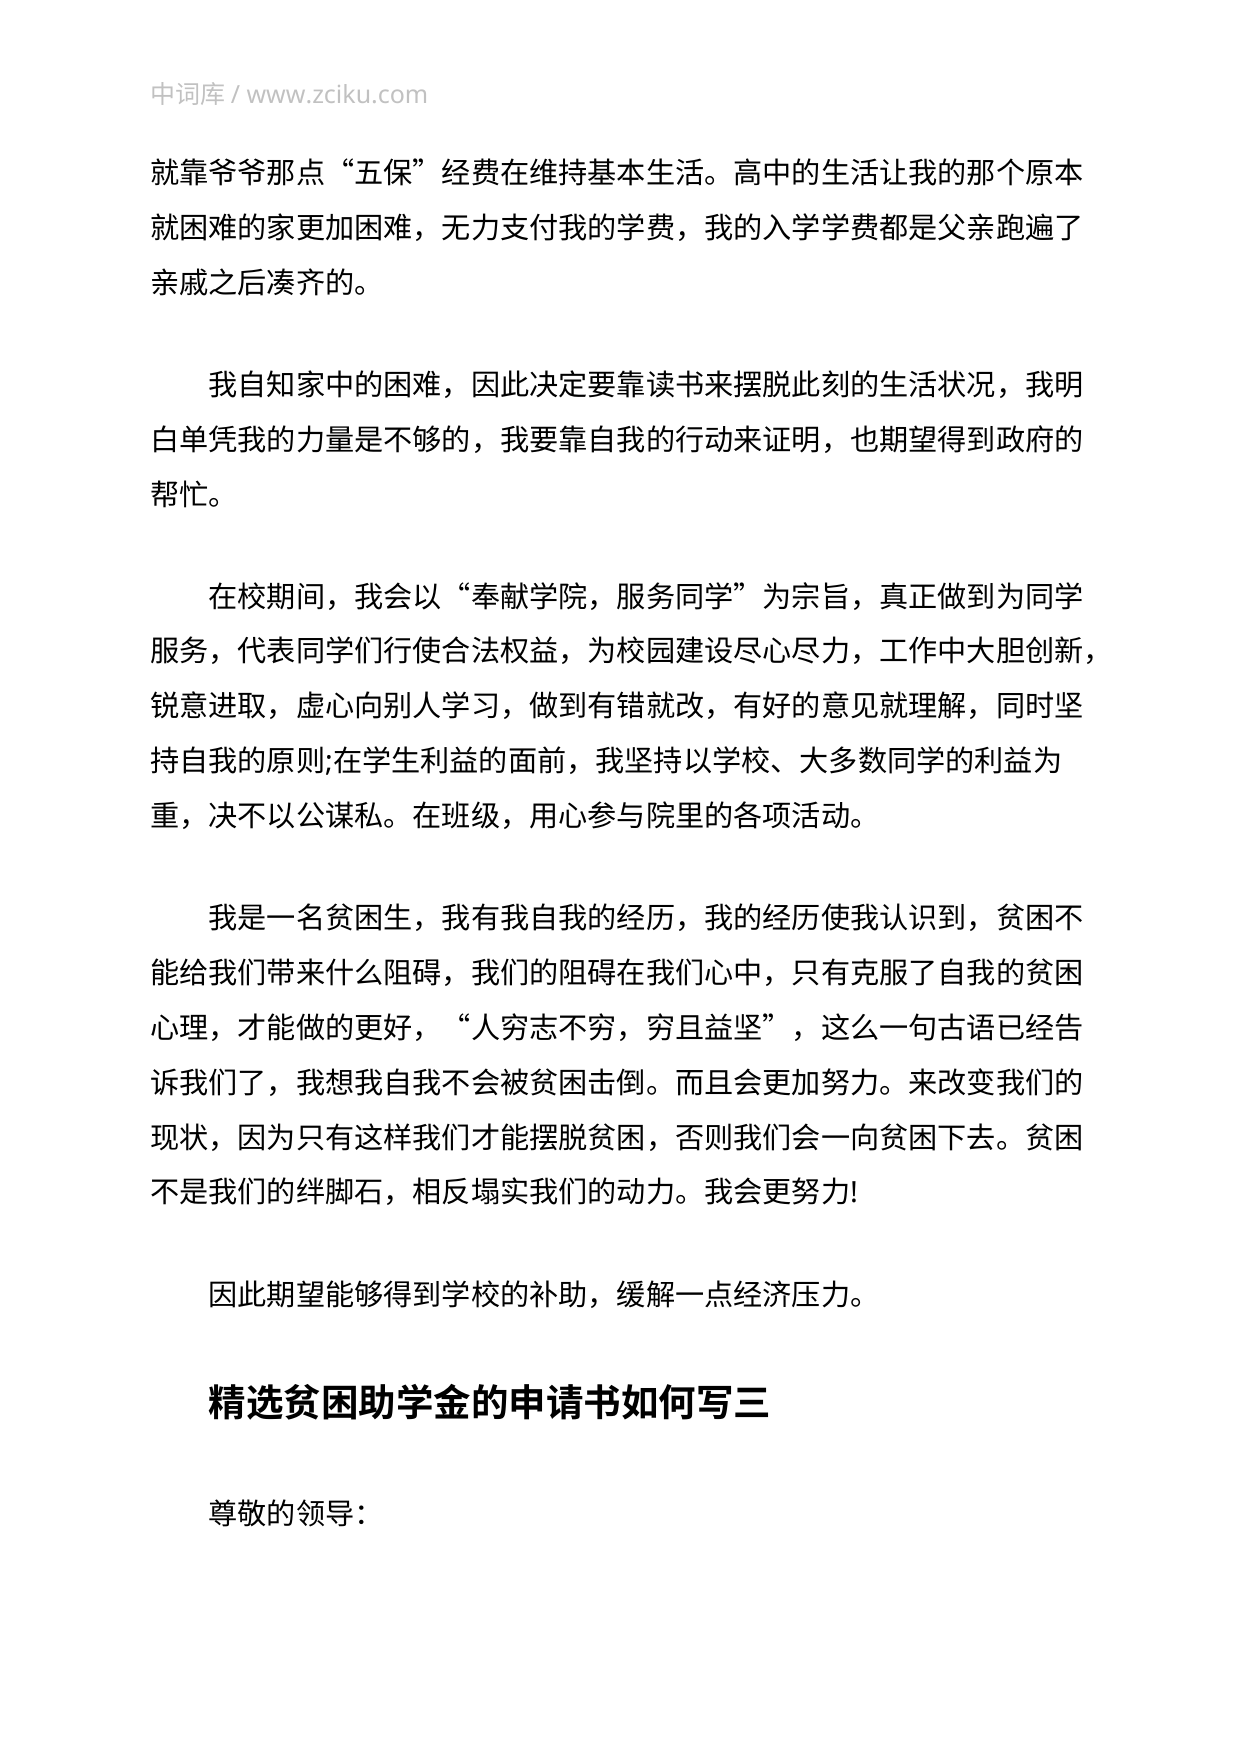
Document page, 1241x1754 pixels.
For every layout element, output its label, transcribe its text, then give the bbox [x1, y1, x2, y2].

text 我是一名贫困生，我有我自我的经历，我的经历使我认识到，贫困不能给我们带来什么阻碍，我们的阻碍在我们心中，只有克服了自我的贫困心理，才能做的更好，“人穷志不穷，穷且益坚”，这么一句古语已经告诉我们了，我想我自我不会被贫困击倒。而且会更加努力。来改变我们的现状，因为只有这样我们才能摆脱贫困，否则我们会一向贫困下去。贫困不是我们的绊脚石，相反塌实我们的动力。我会更努力! [150, 894, 1090, 1211]
text 精选贫困助学金的申请书如何写三 [150, 1373, 1090, 1427]
text 因此期望能够得到学校的补助，缓解一点经济压力。 [150, 1271, 1090, 1313]
text 在校期间，我会以“奉献学院，服务同学”为宗旨，真正做到为同学服务，代表同学们行使合法权益，为校园建设尽心尽力，工作中大胆创新，锐意进取，虚心向别人学习，做到有错就改，有好的意见就理解，同时坚持自我的原则;在学生利益的面前，我坚持以学校、大多数同学的利益为重，决不以公谋私。在班级，用心参与院里的各项活动。 [150, 573, 1090, 835]
text 尊敬的领导： [150, 1490, 1090, 1532]
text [150, 150, 1090, 302]
text 我自知家中的困难，因此决定要靠读书来摆脱此刻的生活状况，我明白单凭我的力量是不够的，我要靠自我的行动来证明，也期望得到政府的帮忙。 [150, 362, 1090, 514]
